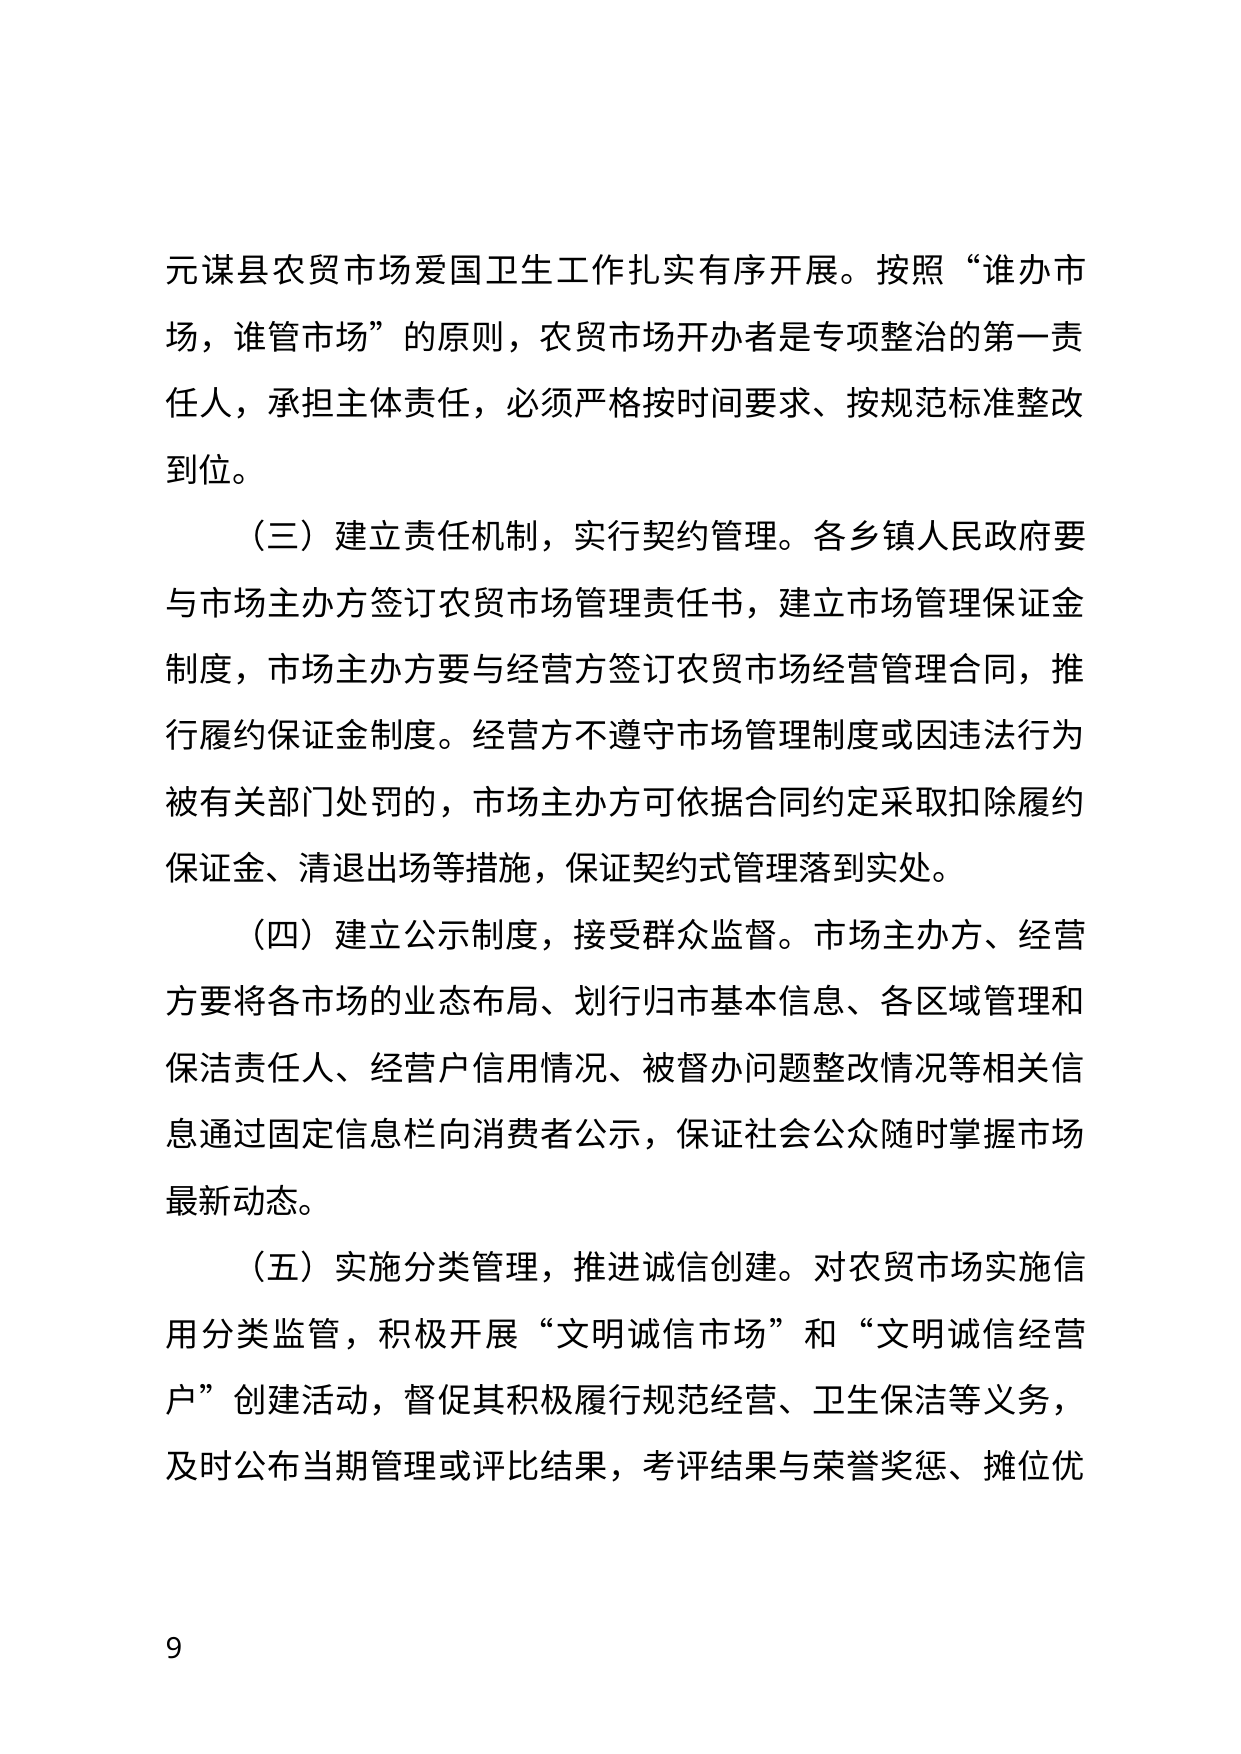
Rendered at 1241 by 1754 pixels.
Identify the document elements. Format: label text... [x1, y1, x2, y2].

text （三）建立责任机制，实行契约管理。各乡镇人民政府要与市场主办方签订农贸市场管理责任书，建立市场管理保证金制度，市场主办方要与经营方签订农贸市场经营管理合同，推行履约保证金制度。经营方不遵守市场管理制度或因违法行为被有关部门处罚的，市场主办方可依据合同约定采取扣除履约保证金、清退出场等措施，保证契约式管理落到实处。 [165, 501, 1087, 899]
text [165, 1232, 1087, 1498]
text （四）建立公示制度，接受群众监督。市场主办方、经营方要将各市场的业态布局、划行归市基本信息、各区域管理和保洁责任人、经营户信用情况、被督办问题整改情况等相关信息通过固定信息栏向消费者公示，保证社会公众随时掌握市场最新动态。 [165, 899, 1087, 1232]
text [165, 235, 1087, 501]
